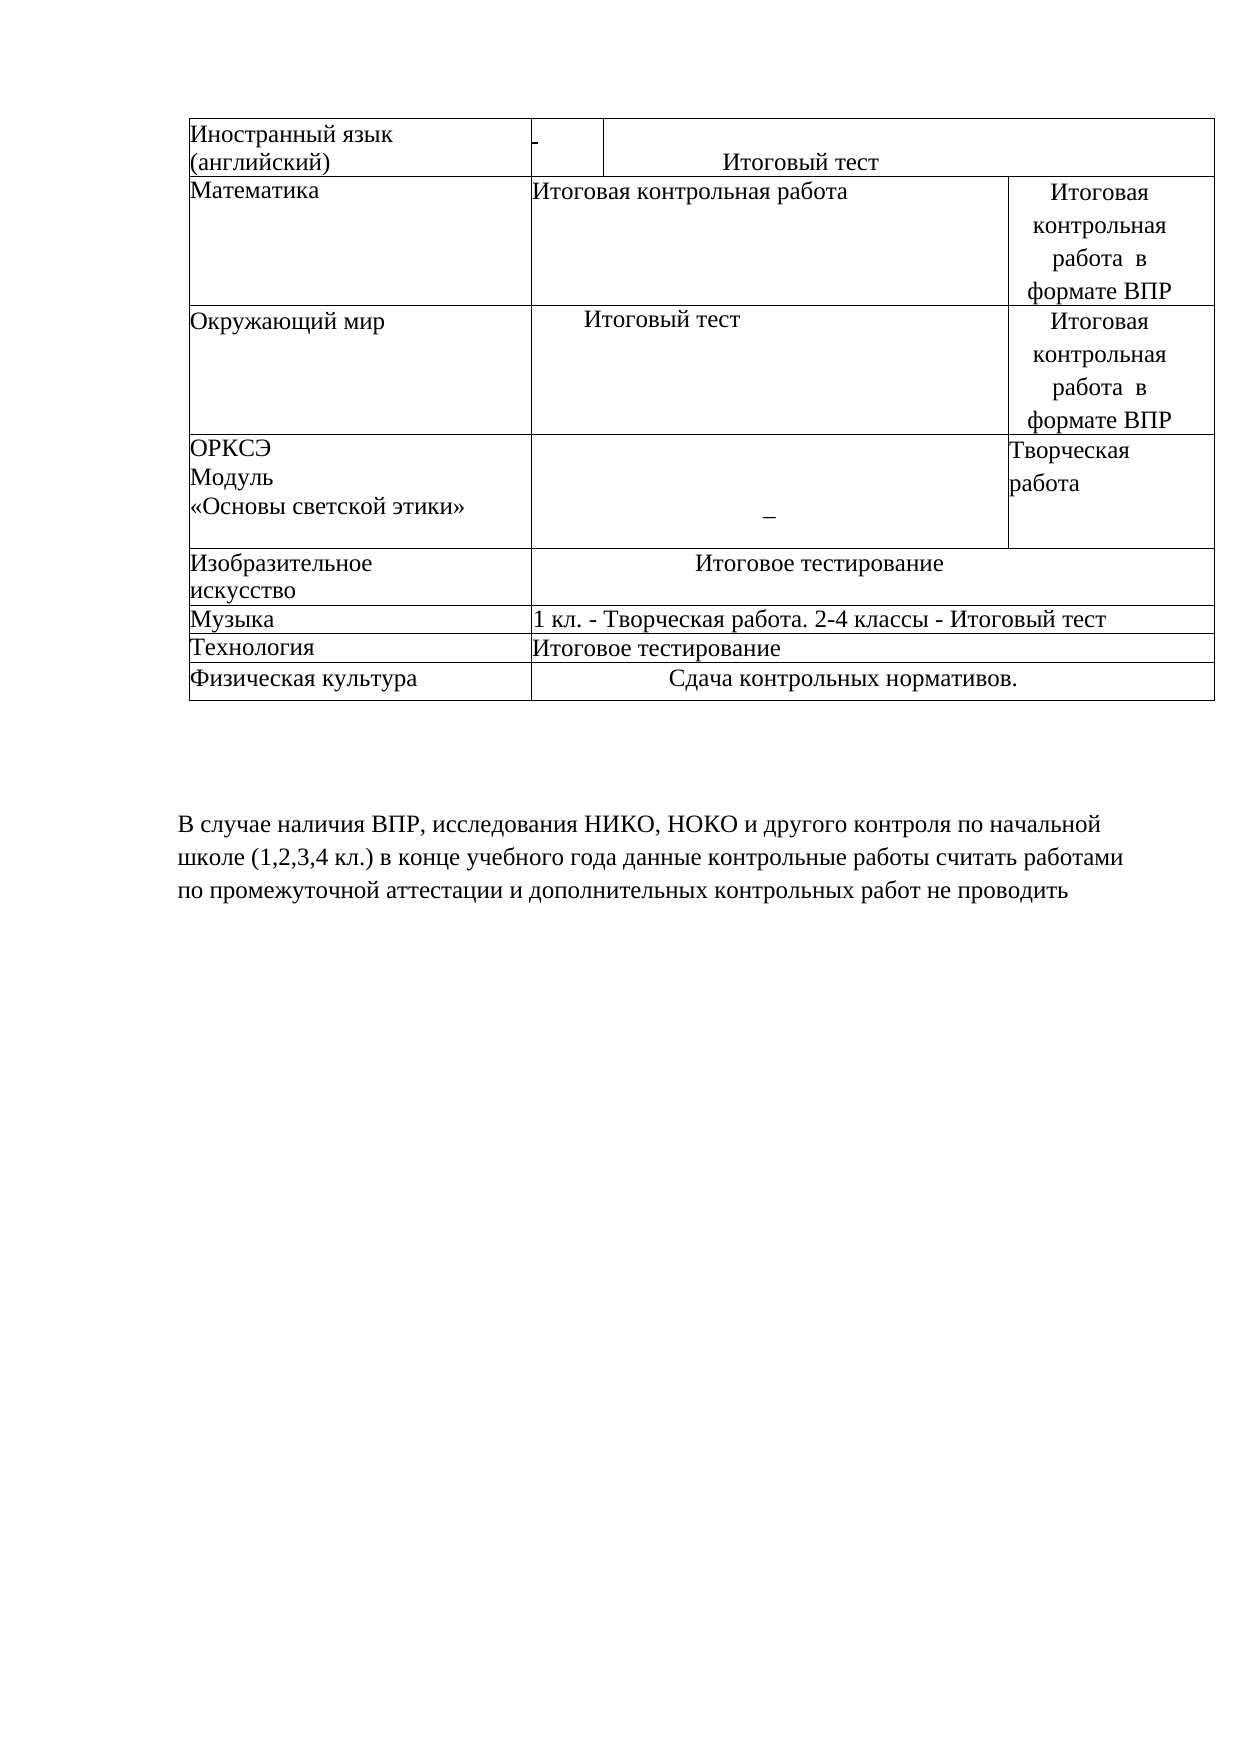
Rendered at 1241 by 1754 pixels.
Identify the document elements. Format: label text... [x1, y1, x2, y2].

table_cell Изобразительное искусство [190, 549, 531, 604]
table_cell Иностранный язык (английский) [190, 119, 531, 176]
table_cell Итоговое тестирование [532, 549, 1214, 604]
table_cell 1 кл. - Творческая работа. 2-4 классы - Итоговый тест [532, 606, 1214, 633]
table_cell Окружающий мир [190, 306, 531, 434]
text В случае наличия ВПР, исследования НИКО, НОКО и другого контроля по начальной школе (1,2,3,4 кл.) в конце учебного года данные контрольные работы считать работами по промежуточной аттестации и дополнительных контрольных работ не проводить [177, 809, 1152, 904]
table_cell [1009, 306, 1214, 434]
table_cell ОРКСЭ Модуль «Основы светской этики» [190, 435, 531, 548]
table_cell Итоговый тест [604, 119, 1214, 176]
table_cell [1009, 177, 1214, 305]
table_cell Сдача контрольных нормативов. [532, 663, 1214, 700]
table_cell Технология [190, 634, 531, 662]
table_cell _ [532, 435, 1008, 548]
table_cell Итоговый тест [532, 306, 1008, 434]
table_cell Итоговая контрольная работа [532, 177, 1008, 305]
table_cell Итоговое тестирование [532, 634, 1214, 662]
table_cell Творческая работа [1009, 435, 1214, 548]
table_cell Физическая культура [190, 663, 531, 700]
table_cell Музыка [190, 606, 531, 633]
table_cell Математика [190, 177, 531, 305]
table_cell [532, 119, 603, 176]
